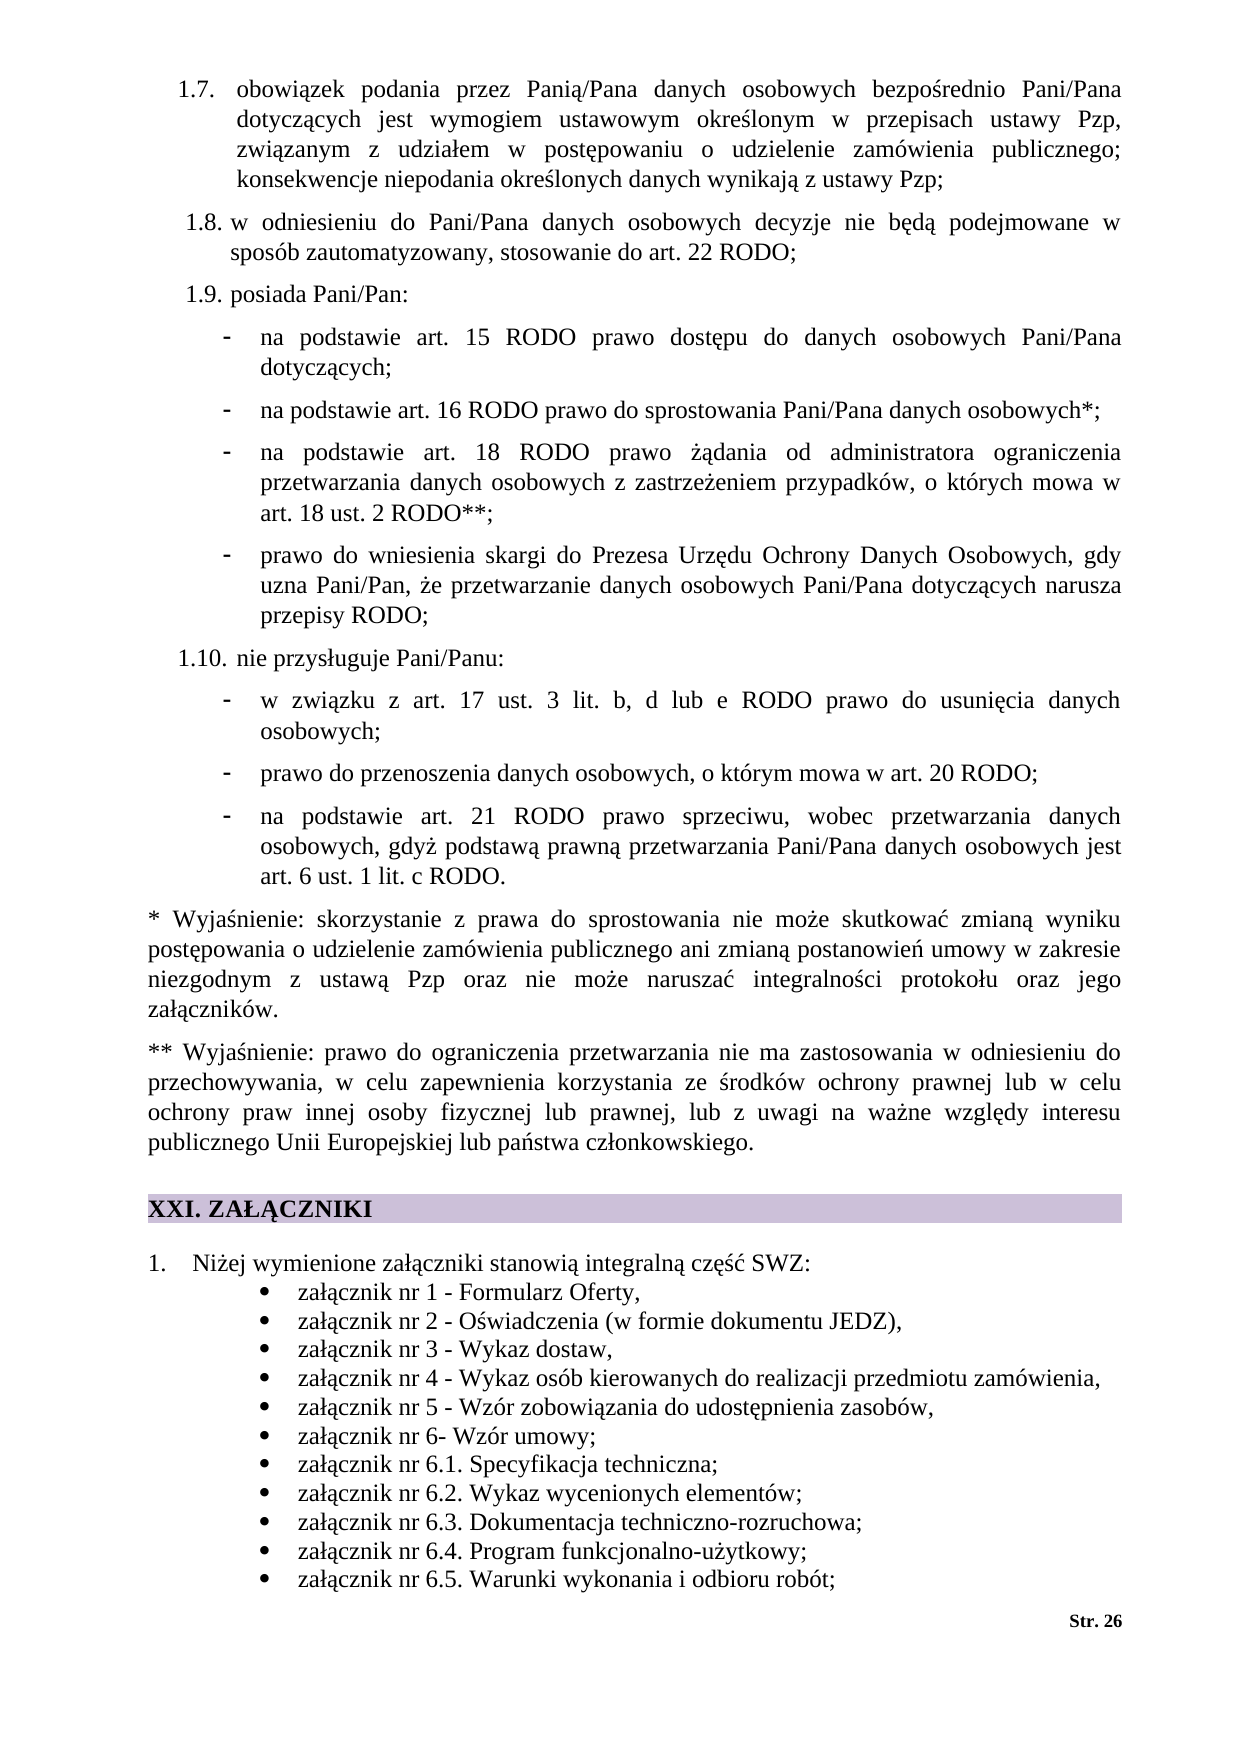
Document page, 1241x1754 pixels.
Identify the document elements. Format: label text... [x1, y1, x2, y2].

text ** Wyjaśnienie: prawo do ograniczenia przetwarzania nie ma zastosowania w odniesieniu do przechowywania, w celu zapewnienia korzystania ze środków ochrony prawnej lub w celu ochrony praw innej osoby fizycznej lub prawnej, lub z uwagi na ważne względy interesu publicznego Unii Europejskiej lub państwa członkowskiego. [148, 1037, 1122, 1156]
list załącznik nr 1 - Formularz Oferty, [260, 1277, 1122, 1306]
list załącznik nr 3 - Wykaz dostaw, [260, 1334, 1122, 1363]
list posiada Pani/Pan: [185, 279, 1122, 308]
list załącznik nr 5 - Wzór zobowiązania do udostępnienia zasobów, [260, 1392, 1122, 1421]
list załącznik nr 2 - Oświadczenia (w formie dokumentu JEDZ), [260, 1306, 1122, 1334]
list prawo do przenoszenia danych osobowych, o którym mowa w art. 20 RODO; [223, 758, 1122, 787]
text * Wyjaśnienie: skorzystanie z prawa do sprostowania nie może skutkować zmianą wyniku postępowania o udzielenie zamówienia publicznego ani zmianą postanowień umowy w zakresie niezgodnym z ustawą Pzp oraz nie może naruszać integralności protokołu oraz jego załączników. [148, 904, 1122, 1023]
list obowiązek podania przez Panią/Pana danych osobowych bezpośrednio Pani/Pana dotyczących jest wymogiem ustawowym określonym w przepisach ustawy Pzp, związanym z udziałem w postępowaniu o udzielenie zamówienia publicznego; konsekwencje niepodania określonych danych wynikają z ustawy Pzp; [177, 74, 1122, 193]
list załącznik nr 4 - Wykaz osób kierowanych do realizacji przedmiotu zamówienia, [260, 1363, 1122, 1392]
list w związku z art. 17 ust. 3 lit. b, d lub e RODO prawo do usunięcia danych osobowych; [223, 686, 1122, 744]
list na podstawie art. 15 RODO prawo dostępu do danych osobowych Pani/Pana dotyczących; [223, 322, 1122, 381]
list załącznik nr 6.2. Wykaz wycenionych elementów; [260, 1478, 1122, 1507]
list w odniesieniu do Pani/Pana danych osobowych decyzje nie będą podejmowane w sposób zautomatyzowany, stosowanie do art. 22 RODO; [185, 207, 1122, 266]
list załącznik nr 6.5. Warunki wykonania i odbioru robót; [260, 1564, 1122, 1593]
list na podstawie art. 21 RODO prawo sprzeciwu, wobec przetwarzania danych osobowych, gdyż podstawą prawną przetwarzania Pani/Pana danych osobowych jest art. 6 ust. 1 lit. c RODO. [223, 801, 1122, 890]
list nie przysługuje Pani/Panu: [177, 643, 1122, 672]
list załącznik nr 6- Wzór umowy; [260, 1421, 1122, 1449]
subtitle XXI. ZAŁĄCZNIKI [148, 1194, 1122, 1223]
list na podstawie art. 18 RODO prawo żądania od administratora ograniczenia przetwarzania danych osobowych z zastrzeżeniem przypadków, o których mowa w art. 18 ust. 2 RODO**; [223, 437, 1122, 526]
list załącznik nr 6.1. Specyfikacja techniczna; [260, 1449, 1122, 1478]
list Niżej wymienione załączniki stanowią integralną część SWZ: [148, 1248, 1122, 1277]
list załącznik nr 6.4. Program funkcjonalno-użytkowy; [260, 1536, 1122, 1564]
list na podstawie art. 16 RODO prawo do sprostowania Pani/Pana danych osobowych*; [223, 395, 1122, 423]
list prawo do wniesienia skargi do Prezesa Urzędu Ochrony Danych Osobowych, gdy uzna Pani/Pan, że przetwarzanie danych osobowych Pani/Pana dotyczących narusza przepisy RODO; [223, 540, 1122, 629]
list załącznik nr 6.3. Dokumentacja techniczno-rozruchowa; [260, 1507, 1122, 1536]
